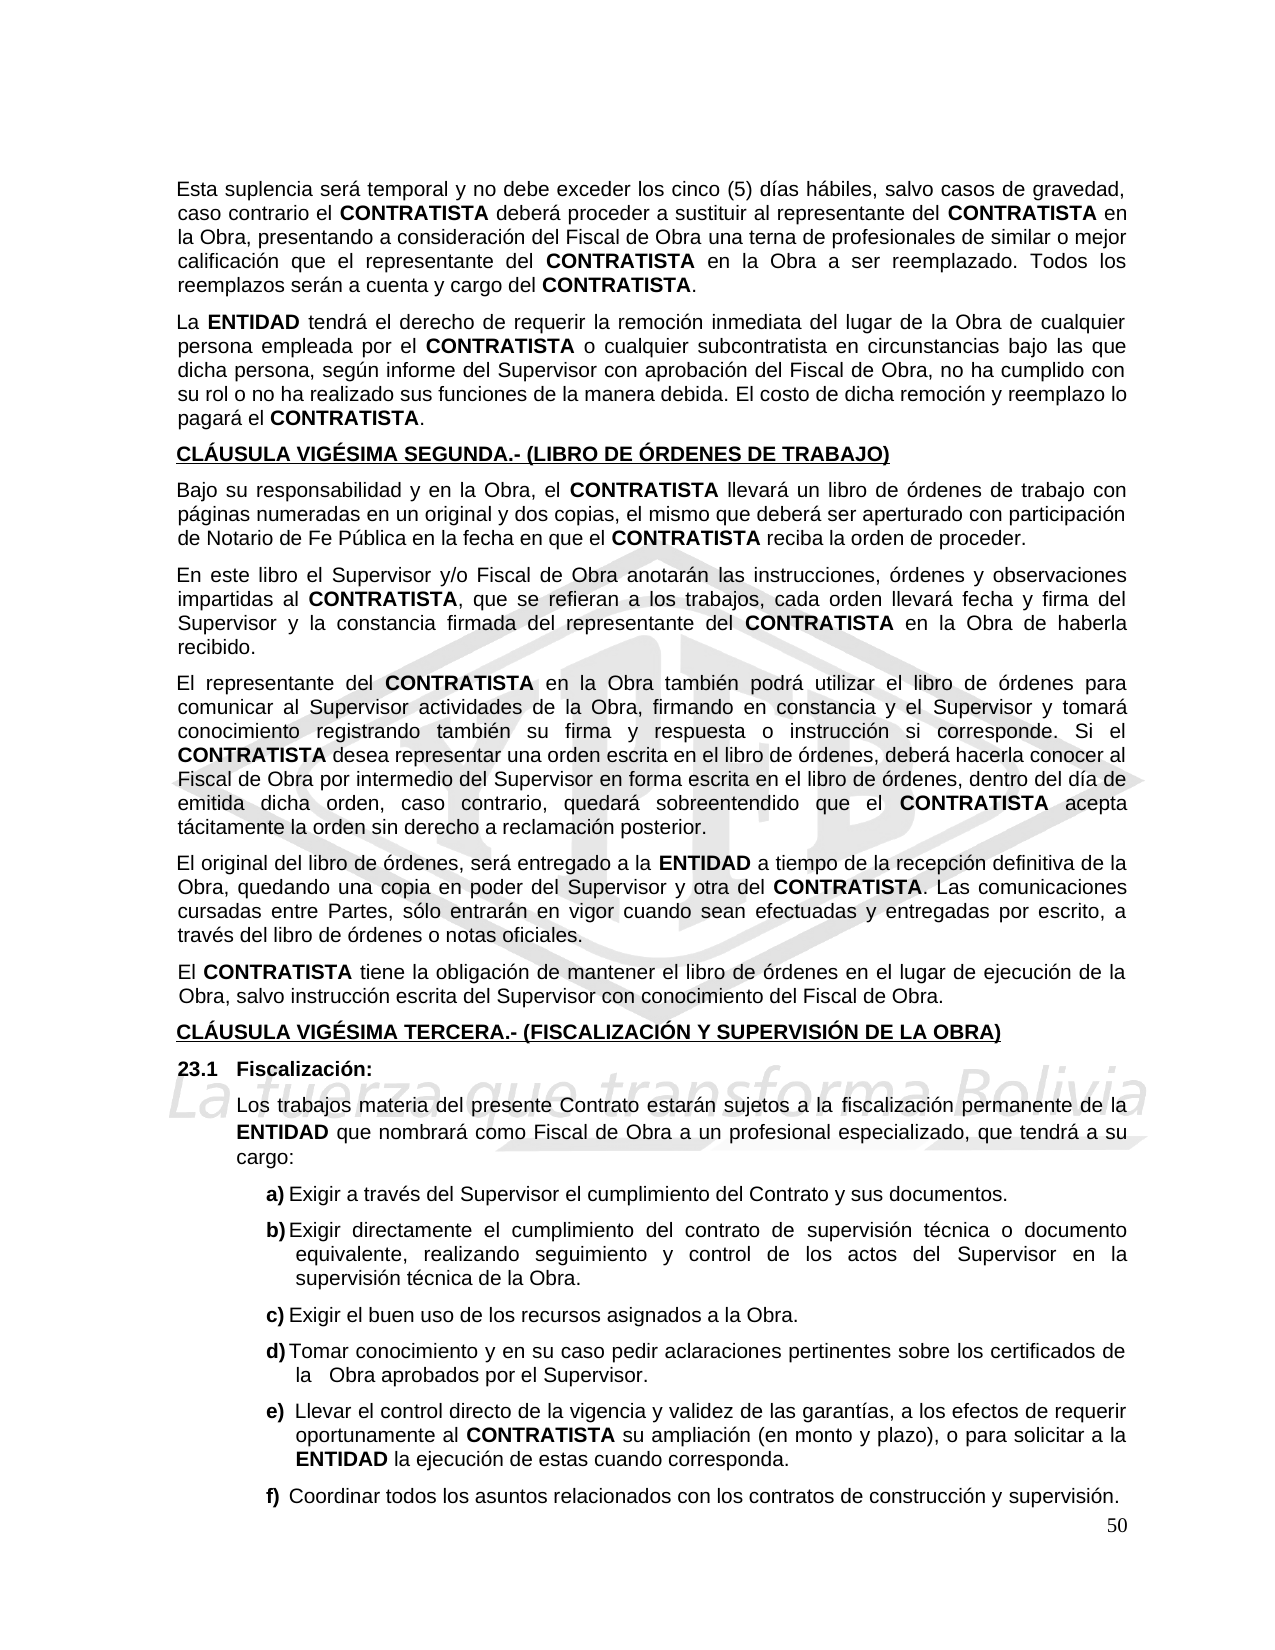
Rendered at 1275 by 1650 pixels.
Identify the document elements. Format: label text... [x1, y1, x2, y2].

list Tomar conocimiento y en su caso pedir aclaraciones pertinentes sobre los certificados de la Obra aprobados por el Supervisor. [266, 1339, 1127, 1387]
text Los trabajos materia del presente Contrato estarán sujetos a la fiscalización permanente de la ENTIDAD que nombrará como Fiscal de Obra a un profesional especializado, que tendrá a su cargo: [177, 1093, 1127, 1169]
text En este libro el Supervisor y/o Fiscal de Obra anotarán las instrucciones, órdenes y observaciones impartidas al CONTRATISTA, que se refieran a los trabajos, cada orden llevará fecha y firma del Supervisor y la constancia firmada del representante del CONTRATISTA en la Obra de haberla recibido. [176, 563, 1127, 658]
text CLÁUSULA VIGÉSIMA SEGUNDA.- (LIBRO DE ÓRDENES DE TRABAJO) [176, 442, 1127, 466]
text Esta suplencia será temporal y no debe exceder los cinco (5) días hábiles, salvo casos de gravedad, caso contrario el CONTRATISTA deberá proceder a sustituir al representante del CONTRATISTA en la Obra, presentando a consideración del Fiscal de Obra una terna de profesionales de similar o mejor calificación que el representante del CONTRATISTA en la Obra a ser reemplazado. Todos los reemplazos serán a cuenta y cargo del CONTRATISTA. [176, 177, 1127, 297]
text CLÁUSULA VIGÉSIMA TERCERA.- (FISCALIZACIÓN Y SUPERVISIÓN DE LA OBRA) [176, 1020, 1127, 1044]
list Exigir directamente el cumplimiento del contrato de supervisión técnica o documento equivalente, realizando seguimiento y control de los actos del Supervisor en la supervisión técnica de la Obra. [266, 1218, 1127, 1290]
text El original del libro de órdenes, será entregado a la ENTIDAD a tiempo de la recepción definitiva de la Obra, quedando una copia en poder del Supervisor y otra del CONTRATISTA. Las comunicaciones cursadas entre Partes, sólo entrarán en vigor cuando sean efectuadas y entregadas por escrito, a través del libro de órdenes o notas oficiales. [176, 851, 1127, 947]
text Bajo su responsabilidad y en la Obra, el CONTRATISTA llevará un libro de órdenes de trabajo con páginas numeradas en un original y dos copias, el mismo que deberá ser aperturado con participación de Notario de Fe Pública en la fecha en que el CONTRATISTA reciba la orden de proceder. [176, 478, 1127, 550]
list Coordinar todos los asuntos relacionados con los contratos de construcción y supervisión. [266, 1484, 1127, 1508]
list Llevar el control directo de la vigencia y validez de las garantías, a los efectos de requerir oportunamente al CONTRATISTA su ampliación (en monto y plazo), o para solicitar a la ENTIDAD la ejecución de estas cuando corresponda. [266, 1399, 1127, 1471]
text 23.1 Fiscalización: [177, 1056, 1127, 1080]
list Exigir a través del Supervisor el cumplimiento del Contrato y sus documentos. [266, 1182, 1127, 1206]
text El representante del CONTRATISTA en la Obra también podrá utilizar el libro de órdenes para comunicar al Supervisor actividades de la Obra, firmando en constancia y el Supervisor y tomará conocimiento registrando también su firma y respuesta o instrucción si corresponde. Si el CONTRATISTA desea representar una orden escrita en el libro de órdenes, deberá hacerla conocer al Fiscal de Obra por intermedio del Supervisor en forma escrita en el libro de órdenes, dentro del día de emitida dicha orden, caso contrario, quedará sobreentendido que el CONTRATISTA acepta tácitamente la orden sin derecho a reclamación posterior. [176, 671, 1127, 839]
text La ENTIDAD tendrá el derecho de requerir la remoción inmediata del lugar de la Obra de cualquier persona empleada por el CONTRATISTA o cualquier subcontratista en circunstancias bajo las que dicha persona, según informe del Supervisor con aprobación del Fiscal de Obra, no ha cumplido con su rol o no ha realizado sus funciones de la manera debida. El costo de dicha remoción y reemplazo lo pagará el CONTRATISTA. [176, 309, 1127, 429]
list Exigir el buen uso de los recursos asignados a la Obra. [266, 1302, 1127, 1326]
text El CONTRATISTA tiene la obligación de mantener el libro de órdenes en el lugar de ejecución de la Obra, salvo instrucción escrita del Supervisor con conocimiento del Fiscal de Obra. [177, 959, 1127, 1007]
